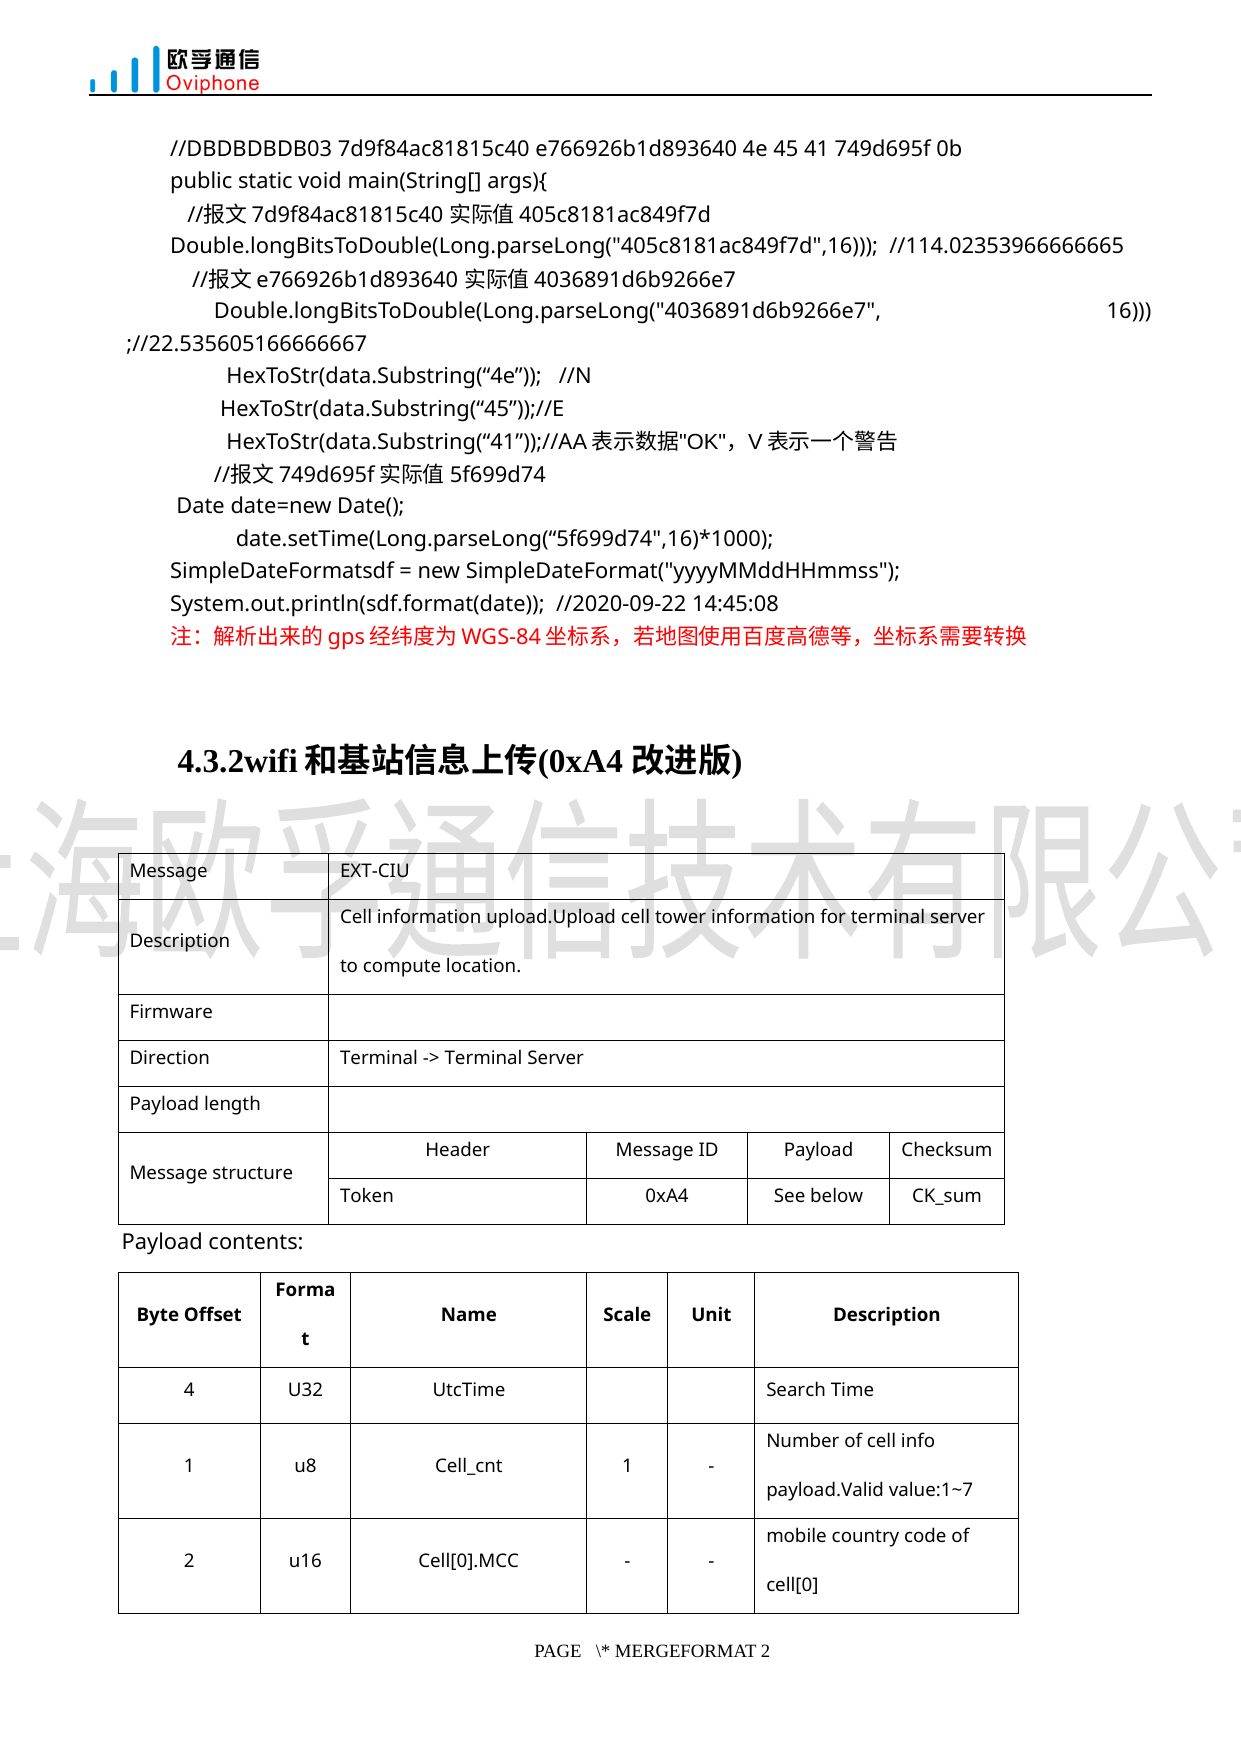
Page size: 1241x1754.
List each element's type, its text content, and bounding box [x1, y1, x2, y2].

list date.setTime(Long.parseLong(“5f699d74",16)*1000); [126, 522, 1152, 554]
table_cell CK_sum [890, 1179, 1004, 1224]
table_cell 1 [119, 1424, 260, 1518]
table_cell Message ID [587, 1133, 747, 1178]
table_header Scale [587, 1273, 667, 1367]
table_cell - [668, 1424, 754, 1518]
table_cell Payload length [119, 1087, 328, 1132]
table_cell Cell_cnt [351, 1424, 586, 1518]
table_cell Header [329, 1133, 586, 1178]
list //报文e766926b1d893640 实际值4036891d6b9266e7 [126, 262, 1152, 294]
list HexToStr(data.Substring(“45”));//E [220, 392, 1152, 424]
table_cell Payload [748, 1133, 889, 1178]
text Payload contents: [89, 1225, 1152, 1257]
table_cell [329, 995, 1004, 1039]
table_header EXT-CIU [329, 854, 1004, 899]
table_header Format [261, 1273, 350, 1367]
table_cell Cell information upload.Upload cell tower information for terminal server to compute location. [329, 900, 1004, 993]
table_cell - [587, 1519, 667, 1613]
list //报文 749d695f实际值 5f699d74 [126, 457, 1152, 489]
table_cell u16 [261, 1519, 350, 1613]
picture [88, 41, 265, 95]
table_cell Checksum [890, 1133, 1004, 1178]
list 注：解析出来的gps经纬度为WGS-84坐标系，若地图使用百度高德等，坐标系需要转换 [126, 619, 1152, 652]
table_cell 2 [119, 1519, 260, 1613]
list Double.longBitsToDouble(Long.parseLong("405c8181ac849f7d",16))); //114.02353966666665 [126, 229, 1152, 262]
table_cell u8 [261, 1424, 350, 1518]
table_header Name [351, 1273, 586, 1367]
table_cell Cell[0].MCC [351, 1519, 586, 1613]
table_cell Terminal -> Terminal Server [329, 1041, 1004, 1086]
list HexToStr(data.Substring(“4e”)); //N [182, 359, 1152, 392]
table_cell Description [119, 900, 328, 993]
table_cell [329, 1087, 1004, 1132]
table_cell mobile country code of cell[0] [755, 1519, 1018, 1613]
list Date date=new Date(); [126, 489, 1152, 522]
list Double.longBitsToDouble(Long.parseLong("4036891d6b9266e7", 16))) ;//22.535605166666667 [126, 294, 1152, 359]
table_cell See below [748, 1179, 889, 1224]
list System.out.println(sdf.format(date)); //2020-09-22 14:45:08 [126, 587, 1152, 619]
table_cell UtcTime [351, 1368, 586, 1423]
table_cell Firmware [119, 995, 328, 1039]
table_cell Number of cell info payload.Valid value:1~7 [755, 1424, 1018, 1518]
table_header Description [755, 1273, 1018, 1367]
list public static void main(String[] args){ [126, 164, 1152, 197]
table_cell [668, 1368, 754, 1423]
table_header Message [119, 854, 328, 899]
list //报文7d9f84ac81815c40 实际值405c8181ac849f7d [126, 197, 1152, 229]
table_cell Search Time [755, 1368, 1018, 1423]
table_cell 0xA4 [587, 1179, 747, 1224]
subtitle 4.3.2wifi和基站信息上传(0xA4 改进版) [177, 726, 1152, 791]
table_cell [587, 1368, 667, 1423]
list //DBDBDBDB03 7d9f84ac81815c40 e766926b1d893640 4e 45 41 749d695f 0b [126, 132, 1152, 164]
table_cell - [668, 1519, 754, 1613]
list HexToStr(data.Substring(“41”));//AA表示数据"OK"，V表示一个警告 [182, 424, 1152, 457]
table_cell Token [329, 1179, 586, 1224]
table_cell U32 [261, 1368, 350, 1423]
table_header Byte Offset [119, 1273, 260, 1367]
table_cell 4 [119, 1368, 260, 1423]
table_header Unit [668, 1273, 754, 1367]
table_cell 1 [587, 1424, 667, 1518]
table_cell Message structure [119, 1133, 328, 1224]
list SimpleDateFormatsdf = new SimpleDateFormat("yyyyMMddHHmmss"); [126, 554, 1152, 587]
table_cell Direction [119, 1041, 328, 1086]
